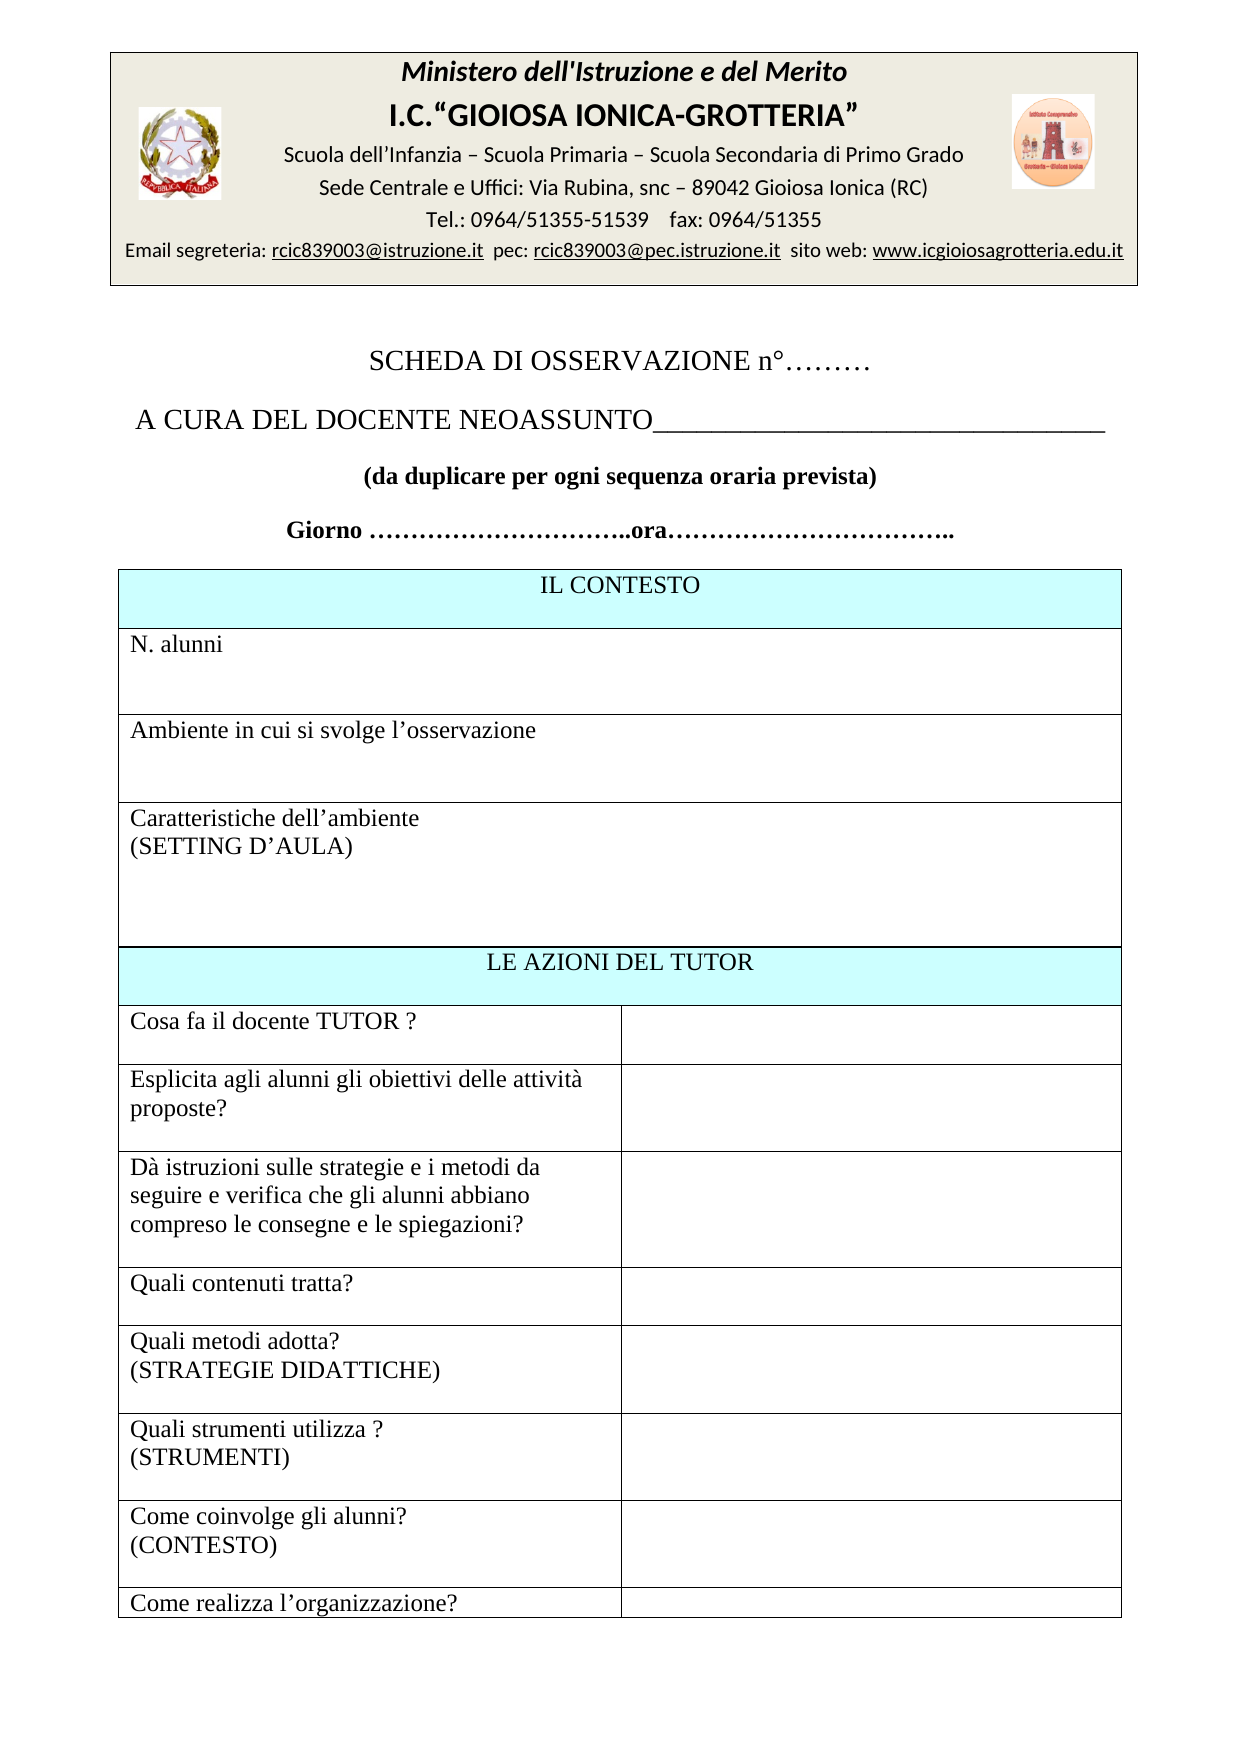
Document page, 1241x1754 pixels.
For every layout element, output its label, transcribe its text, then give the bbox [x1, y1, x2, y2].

table_cell [622, 1065, 1121, 1151]
table_cell Quali metodi adotta? (STRATEGIE DIDATTICHE) [119, 1326, 621, 1413]
table_cell Quali contenuti tratta? [119, 1268, 621, 1325]
table_cell [622, 1006, 1121, 1063]
picture [1011, 94, 1095, 189]
text SCHEDA DI OSSERVAZIONE n°……… [118, 343, 1122, 376]
table_header Ministero dell'Istruzione e del Merito I.C.“GIOIOSA IONICA-GROTTERIA” Scuola dell’Infanzia – Scuola Primaria – Scuola Secondaria di Primo Grado Sede Centrale e Uffici: Via Rubina, snc – 89042 Gioiosa Ionica (RC) Tel.: 0964/51355-51539 fax: 0964/51355 Email segreteria: rcic839003@istruzione.it pec: rcic839003@pec.istruzione.it sito web: www.icgioiosagrotteria.edu.it [111, 53, 1137, 284]
table_cell Caratteristiche dell’ambiente (SETTING D’AULA) [119, 803, 1121, 946]
table_cell LE AZIONI DEL TUTOR [119, 948, 1121, 1005]
table_header IL CONTESTO [119, 570, 1121, 628]
text Giorno …………………………..ora…………………………….. [118, 515, 1122, 544]
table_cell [119, 1588, 621, 1617]
table_cell [622, 1588, 1121, 1617]
table_cell N. alunni [119, 629, 1121, 714]
table_cell [622, 1152, 1121, 1267]
text A CURA DEL DOCENTE NEOASSUNTO_______________________________ [118, 402, 1122, 436]
table_cell Cosa fa il docente TUTOR ? [119, 1006, 621, 1063]
table_cell [622, 1268, 1121, 1325]
picture [138, 107, 222, 200]
table_cell [622, 1414, 1121, 1500]
table_cell Dà istruzioni sulle strategie e i metodi da seguire e verifica che gli alunni abbiano compreso le consegne e le spiegazioni? [119, 1152, 621, 1267]
table_cell [622, 1326, 1121, 1413]
table_cell Come coinvolge gli alunni? (CONTESTO) [119, 1501, 621, 1587]
table_cell Esplicita agli alunni gli obiettivi delle attività proposte? [119, 1065, 621, 1151]
table_cell [622, 1501, 1121, 1587]
table_cell Ambiente in cui si svolge l’osservazione [119, 715, 1121, 802]
text (da duplicare per ogni sequenza oraria prevista) [118, 461, 1122, 490]
table_cell Quali strumenti utilizza ? (STRUMENTI) [119, 1414, 621, 1500]
